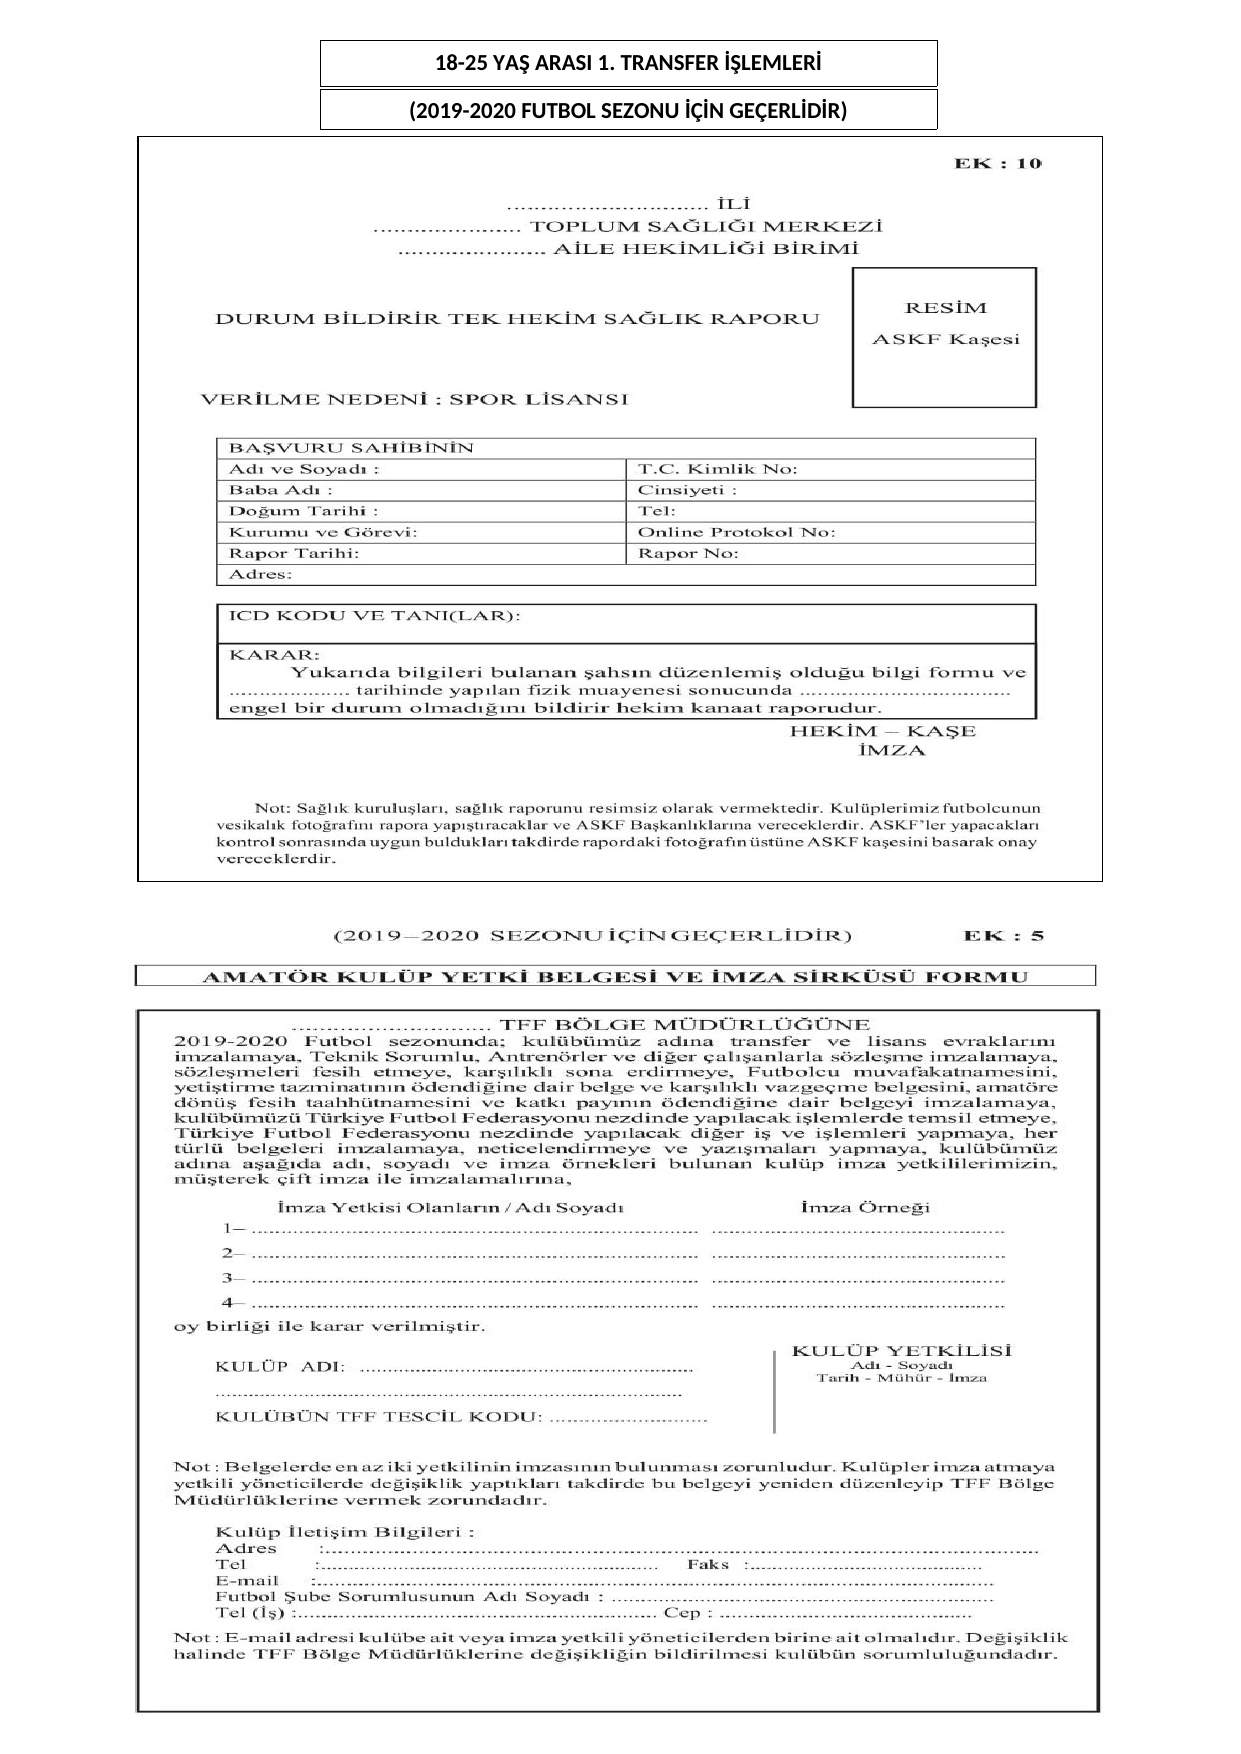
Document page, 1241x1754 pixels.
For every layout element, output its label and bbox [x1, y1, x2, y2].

picture [126, 907, 1114, 1717]
picture [139, 137, 1102, 881]
